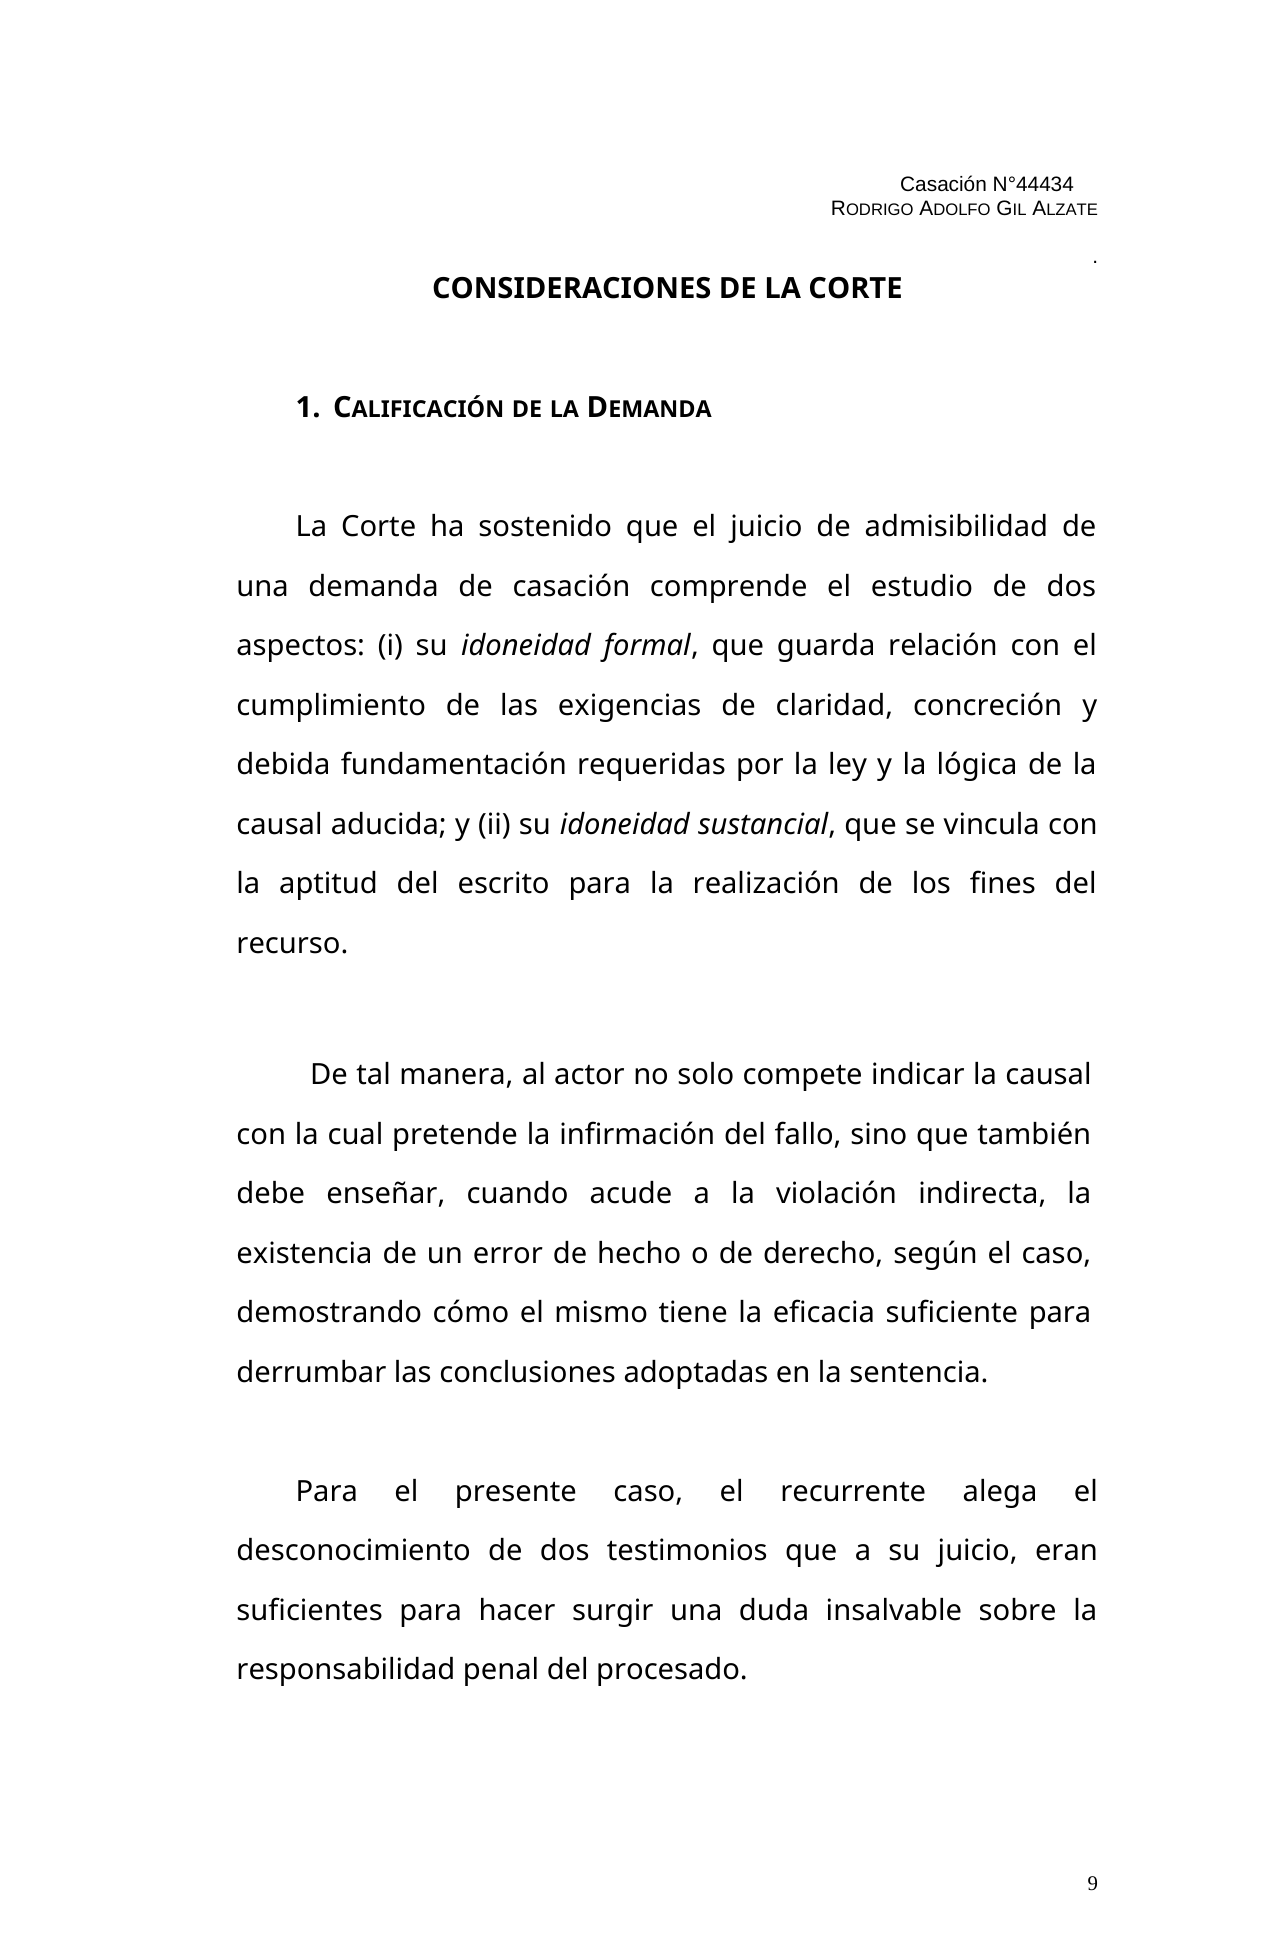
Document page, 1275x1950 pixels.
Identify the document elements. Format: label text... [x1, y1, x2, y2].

text La Corte ha sostenido que el juicio de admisibilidad de una demanda de casación comprende el estudio de dos aspectos: (i) su idoneidad formal, que guarda relación con el cumplimiento de las exigencias de claridad, concreción y debida fundamentación requeridas por la ley y la lógica de la causal aducida; y (ii) su idoneidad sustancial, que se vincula con la aptitud del escrito para la realización de los fines del recurso. [236, 506, 1098, 962]
text De tal manera, al actor no solo compete indicar la causal con la cual pretende la infirmación del fallo, sino que también debe enseñar, cuando acude a la violación indirecta, la existencia de un error de hecho o de derecho, según el caso, demostrando cómo el mismo tiene la eficacia suficiente para derrumbar las conclusiones adoptadas en la sentencia. [236, 1053, 1092, 1391]
text CONSIDERACIONES DE [236, 268, 1098, 307]
list Calificación de la Demanda [295, 387, 1098, 426]
text Para el presente caso, el recurrente alega el desconocimiento de dos testimonios que a su juicio, eran suficientes para hacer surgir una duda insalvable sobre la responsabilidad penal del procesado. [236, 1470, 1098, 1688]
